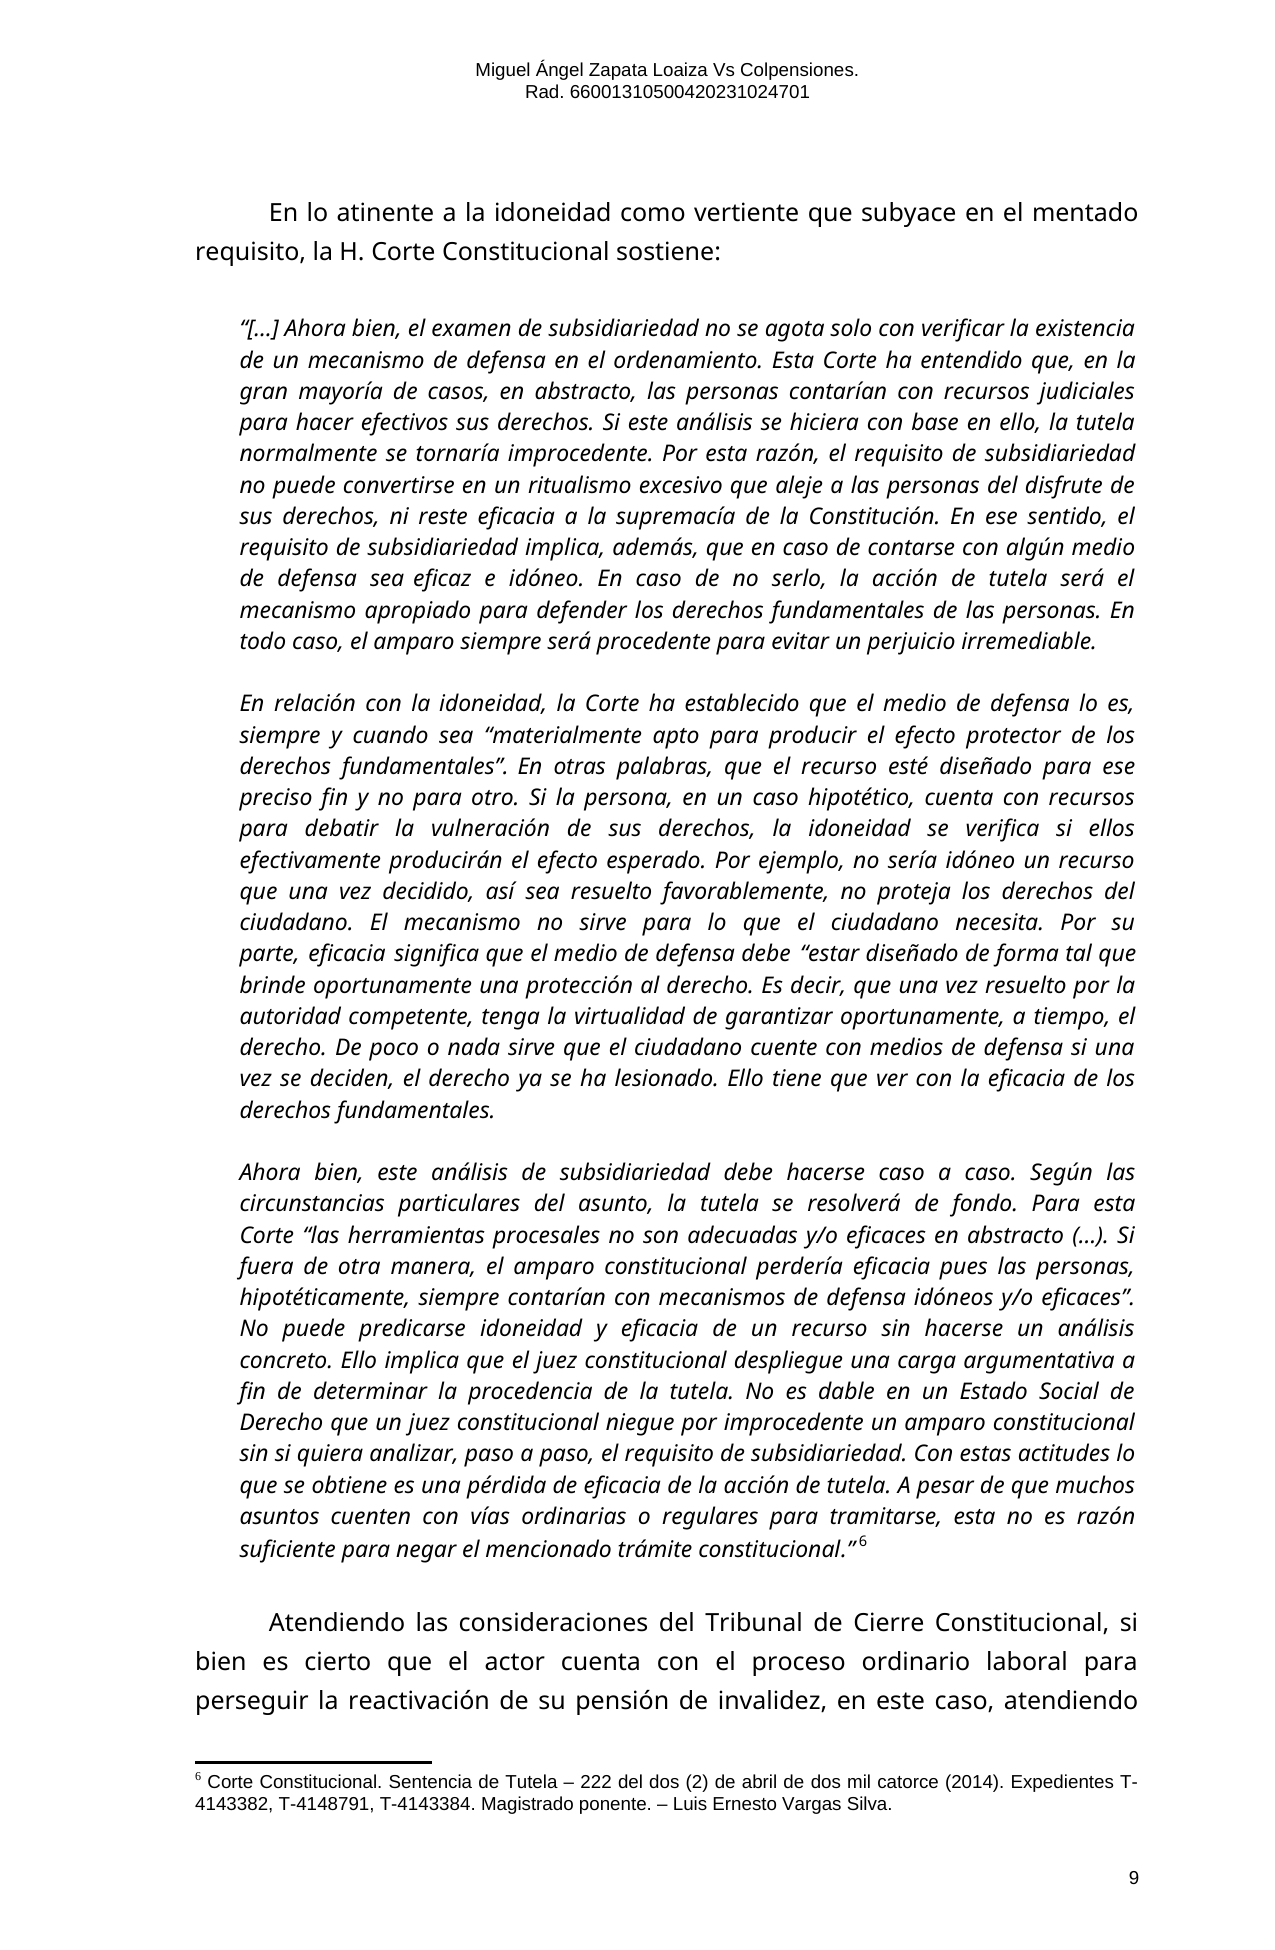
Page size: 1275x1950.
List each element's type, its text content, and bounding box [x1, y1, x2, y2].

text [195, 1604, 1139, 1717]
text “[…] Ahora bien, el examen de subsidiariedad no se agota solo con verificar la existencia de un mecanismo de defensa en el ordenamiento. Esta Corte ha entendido que, en la gran mayoría de casos, en abstracto, las personas contarían con recursos judiciales para hacer efectivos sus derechos. Si este análisis se hiciera con base en ello, la tutela normalmente se tornaría improcedente. Por esta razón, el requisito de subsidiariedad no puede convertirse en un ritualismo excesivo que aleje a las personas del disfrute de sus derechos, ni reste eficacia a la supremacía de la Constitución. En ese sentido, el requisito de subsidiariedad implica, además, que en caso de contarse con algún medio de defensa sea eficaz e idóneo. En caso de no serlo, la acción de tutela será el mecanismo apropiado para defender los derechos fundamentales de las personas. En todo caso, el amparo siempre será procedente para evitar un perjuicio irremediable. [239, 312, 1139, 656]
text Ahora bien, este análisis de subsidiariedad debe hacerse caso a caso. Según las circunstancias particulares del asunto, la tutela se resolverá de fondo. Para esta Corte “las herramientas procesales no son adecuadas y/o eficaces en abstracto (…). Si fuera de otra manera, el amparo constitucional perdería eficacia pues las personas, hipotéticamente, siempre contarían con mecanismos de defensa idóneos y/o eficaces”. No puede predicarse idoneidad y eficacia de un recurso sin hacerse un análisis concreto. Ello implica que el juez constitucional despliegue una carga argumentativa a fin de determinar la procedencia de la tutela. No es dable en un Estado Social de Derecho que un juez constitucional niegue por improcedente un amparo constitucional sin si quiera analizar, paso a paso, el requisito de subsidiariedad. Con estas actitudes lo que se obtiene es una pérdida de eficacia de la acción de tutela. A pesar de que muchos asuntos cuenten con vías ordinarias o regulares para tramitarse, esta no es razón suficiente para negar el mencionado trámite constitucional.” [239, 1156, 1139, 1565]
text En lo atinente a la idoneidad como vertiente que subyace en el mentado requisito, la H. Corte Constitucional sostiene: [195, 195, 1139, 268]
text En relación con la idoneidad, la Corte ha establecido que el medio de defensa lo es, siempre y cuando sea “materialmente apto para producir el efecto protector de los derechos fundamentales”. En otras palabras, que el recurso esté diseñado para ese preciso fin y no para otro. Si la persona, en un caso hipotético, cuenta con recursos para debatir la vulneración de sus derechos, la idoneidad se verifica si ellos efectivamente producirán el efecto esperado. Por ejemplo, no sería idóneo un recurso que una vez decidido, así sea resuelto favorablemente, no proteja los derechos del ciudadano. El mecanismo no sirve para lo que el ciudadano necesita. Por su parte, eficacia significa que el medio de defensa debe “estar diseñado de forma tal que brinde oportunamente una protección al derecho. Es decir, que una vez resuelto por la autoridad competente, tenga la virtualidad de garantizar oportunamente, a tiempo, el derecho. De poco o nada sirve que el ciudadano cuente con medios de defensa si una vez se deciden, el derecho ya se ha lesionado. Ello tiene que ver con la eficacia de los derechos fundamentales. [239, 687, 1139, 1125]
